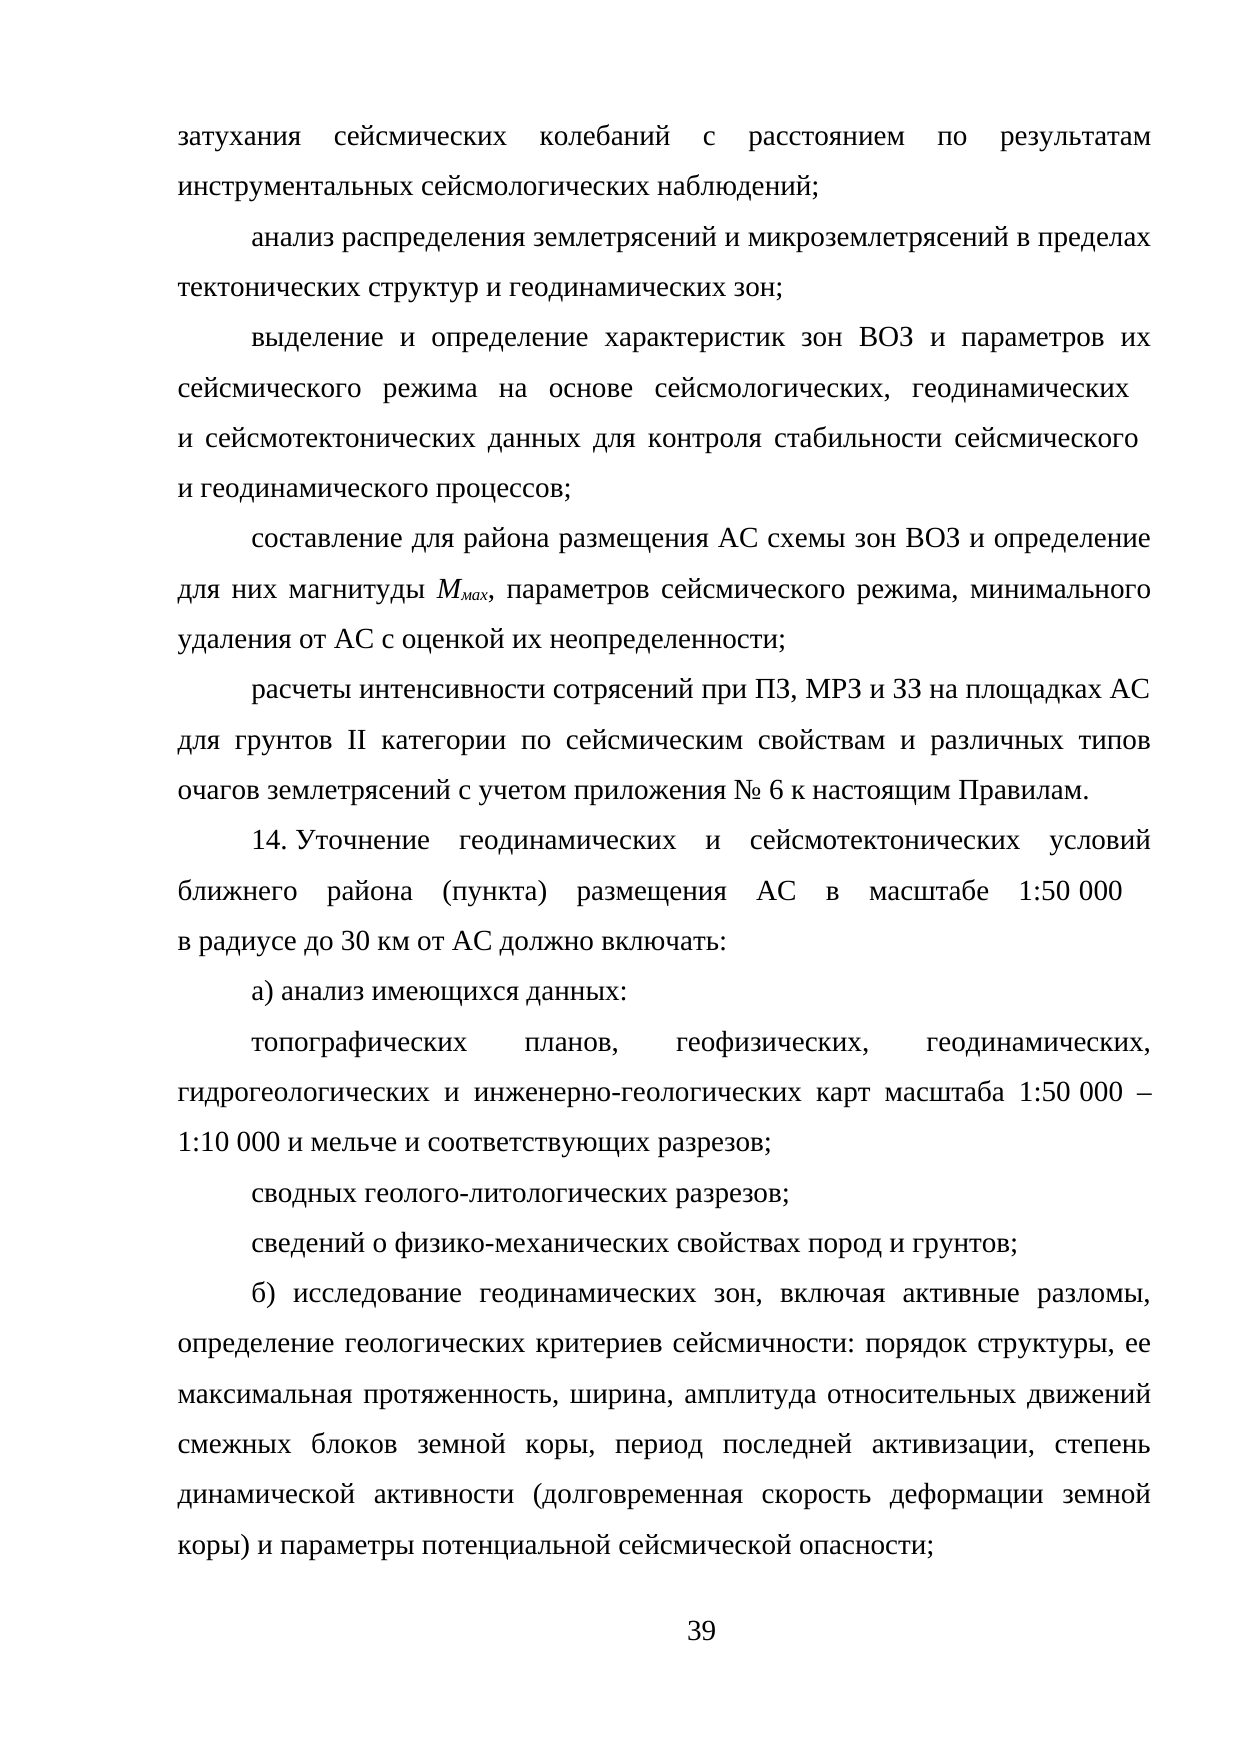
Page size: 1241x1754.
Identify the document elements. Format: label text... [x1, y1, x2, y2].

list составление для района размещения АС схемы зон ВОЗ и определение для них магнитуды Ммах, параметров сейсмического режима, минимального удаления от АС с оценкой их неопределенности; [177, 521, 1152, 655]
list б) исследование геодинамических зон, включая активные разломы, определение геологических критериев сейсмичности: порядок структуры, ее максимальная протяженность, ширина, амплитуда относительных движений смежных блоков земной коры, период последней активизации, степень динамической активности (долговременная скорость деформации земной коры) и параметры потенциальной сейсмической опасности; [177, 1275, 1152, 1560]
list анализ распределения землетрясений и микроземлетрясений в пределах тектонических структур и геодинамических зон; [177, 219, 1152, 303]
list выделение и определение характеристик зон ВОЗ и параметров их сейсмического режима на основе сейсмологических, геодинамических и сейсмотектонических данных для контроля стабильности сейсмического и геодинамического процессов; [177, 319, 1152, 504]
list сведений о физико-механических свойствах пород и грунтов; [177, 1225, 1152, 1258]
list сводных геолого-литологических разрезов; [177, 1175, 1152, 1208]
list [177, 118, 1152, 202]
list топографических планов, геофизических, геодинамических, гидрогеологических и инженерно-геологических карт масштаба 1:50 000 – 1:10 000 и мельче и соответствующих разрезов; [177, 1024, 1152, 1158]
text расчеты интенсивности сотрясений при ПЗ, МРЗ и ЗЗ на площадках АС для грунтов II категории по сейсмическим свойствам и различных типов очагов землетрясений с учетом приложения № 6 к настоящим Правилам. [177, 672, 1152, 806]
list а) анализ имеющихся данных: [177, 973, 1152, 1007]
text 14. Уточнение геодинамических и сейсмотектонических условий ближнего района (пункта) размещения АС в масштабе 1:50 000 в радиусе до 30 км от АС должно включать: [177, 822, 1152, 957]
